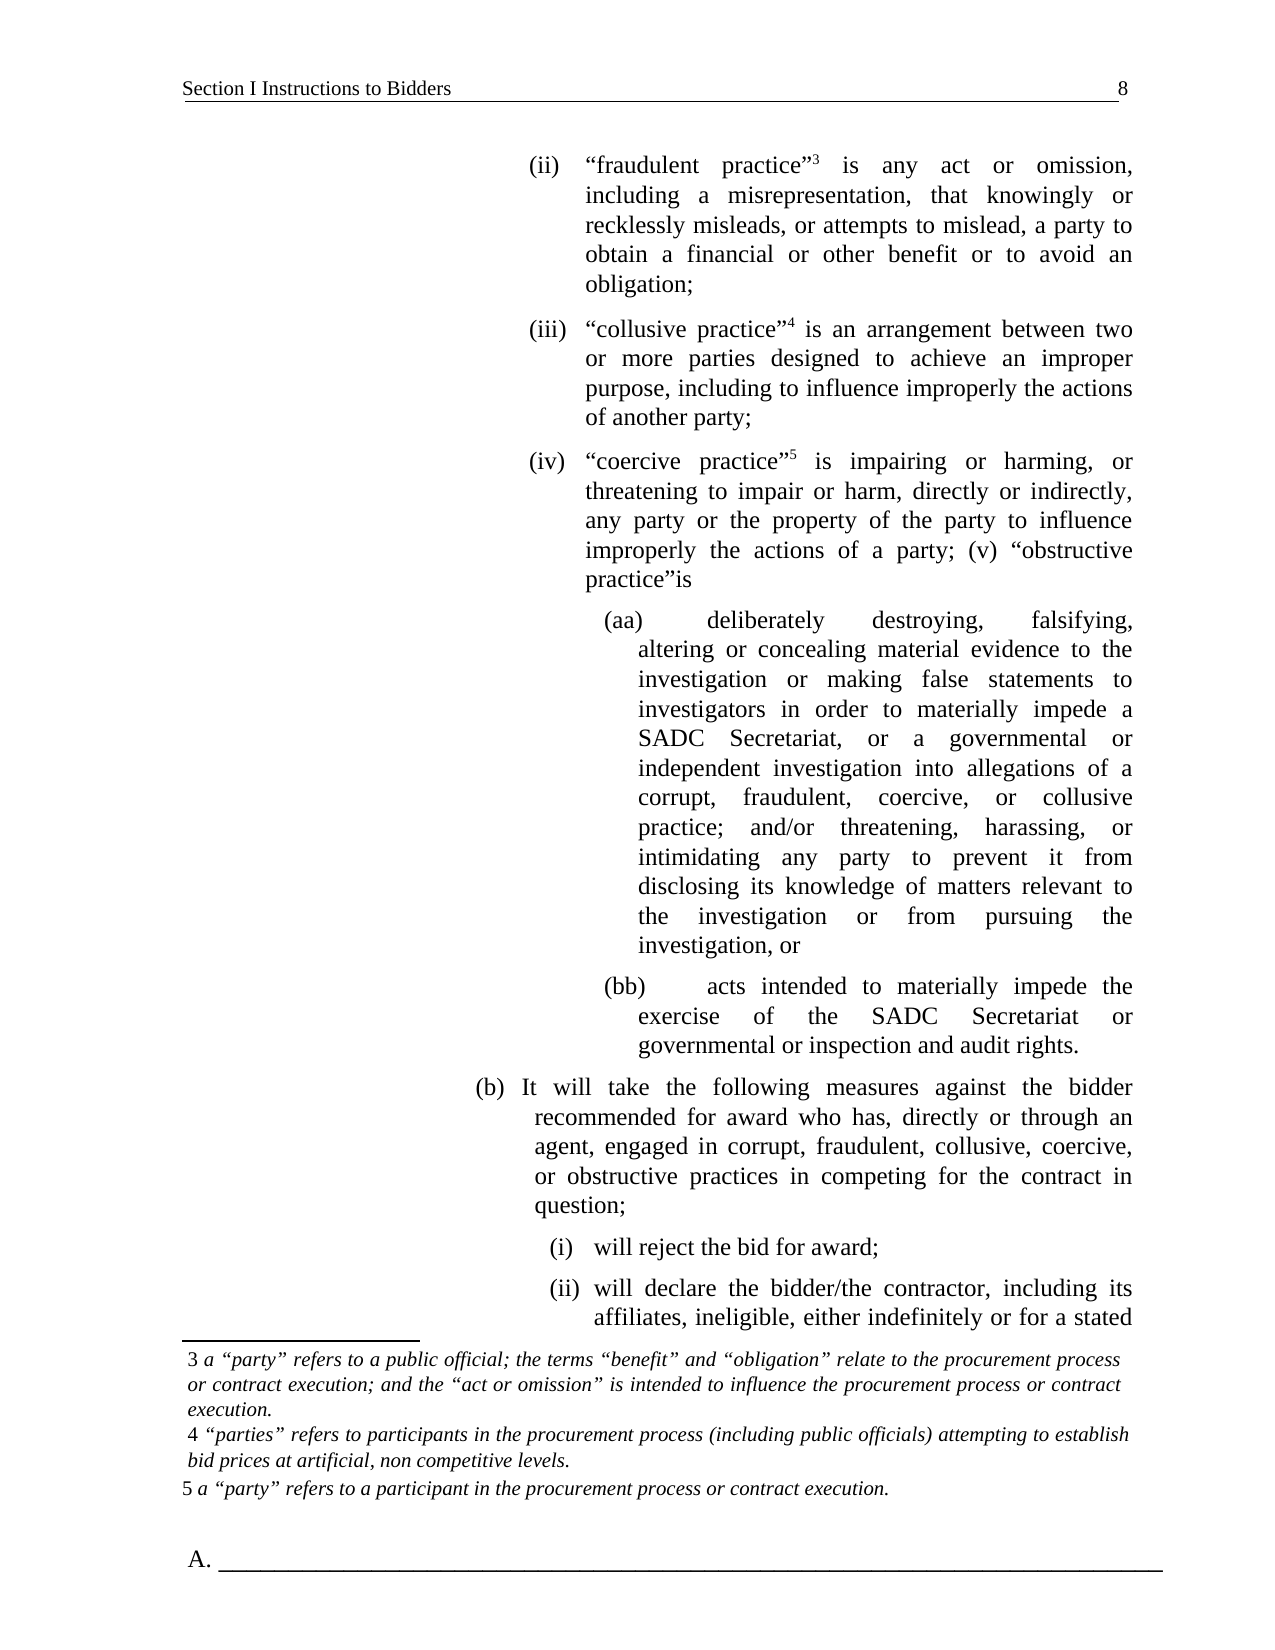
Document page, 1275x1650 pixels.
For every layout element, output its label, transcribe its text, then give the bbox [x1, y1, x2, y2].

list “coercive practice” is impairing or harming, or threatening to impair or harm, directly or indirectly, any party or the property of the party to influence improperly the actions of a party; (v) “obstructive practice”is [529, 446, 1133, 593]
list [549, 1273, 1133, 1331]
list acts intended to materially impede the exercise of the SADC Secretariat or governmental or inspection and audit rights. [604, 971, 1133, 1059]
list will reject the bid for award; [549, 1232, 1133, 1260]
list “collusive practice” is an arrangement between two or more parties designed to achieve an improper purpose, including to influence improperly the actions of another party; [529, 314, 1133, 431]
text (b) It will take the following measures against the bidder recommended for award who has, directly or through an agent, engaged in corrupt, fraudulent, collusive, coercive, or obstructive practices in competing for the contract in question; [475, 1072, 1133, 1219]
list “fraudulent practice” is any act or omission, including a misrepresentation, that knowingly or recklessly misleads, or attempts to mislead, a party to obtain a financial or other benefit or to avoid an obligation; [529, 151, 1133, 298]
list deliberately destroying, falsifying, altering or concealing material evidence to the investigation or making false statements to investigators in order to materially impede a SADC Secretariat, or a governmental or independent investigation into allegations of a corrupt, fraudulent, coercive, or collusive practice; and/or threatening, harassing, or intimidating any party to prevent it from disclosing its knowledge of matters relevant to the investigation or from pursuing the investigation, or [604, 605, 1133, 959]
